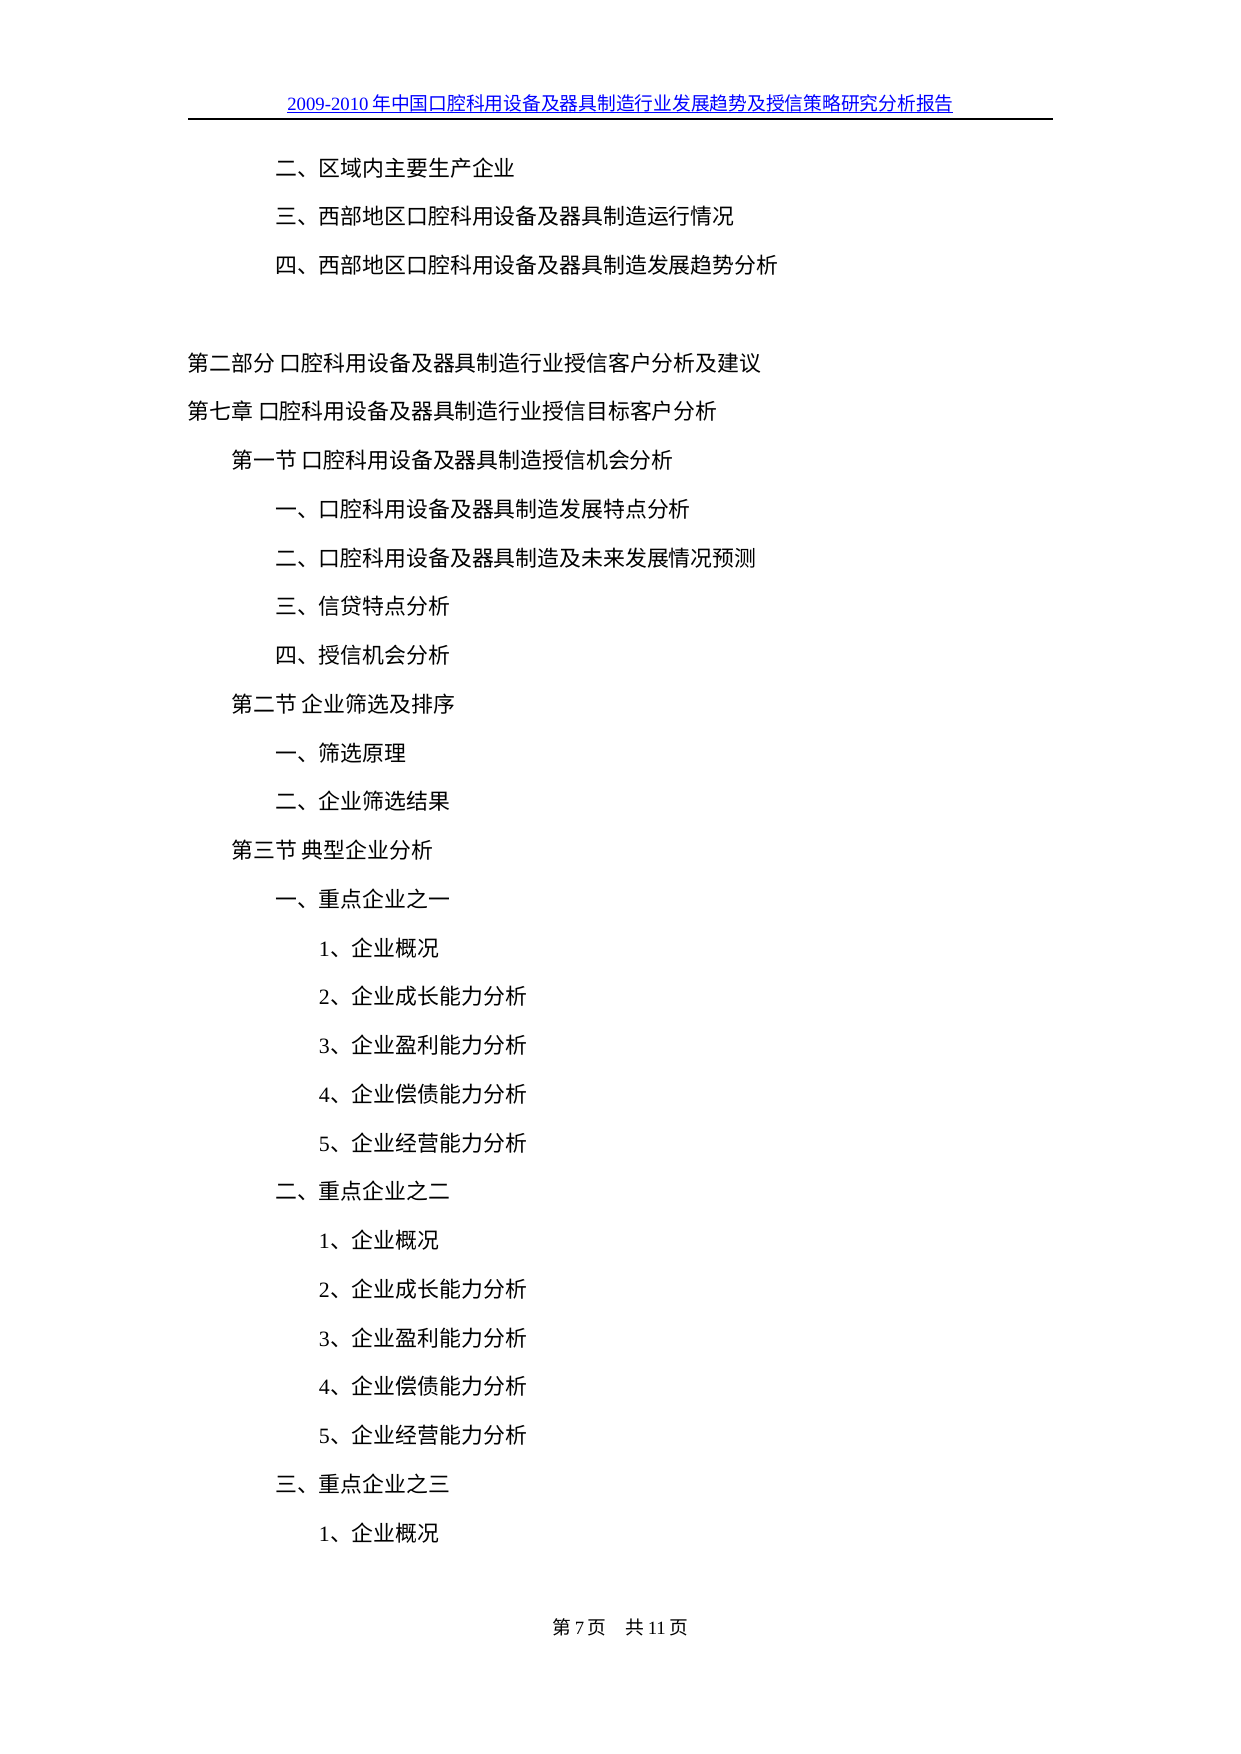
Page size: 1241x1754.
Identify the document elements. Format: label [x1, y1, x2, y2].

text [187, 150, 1053, 1548]
